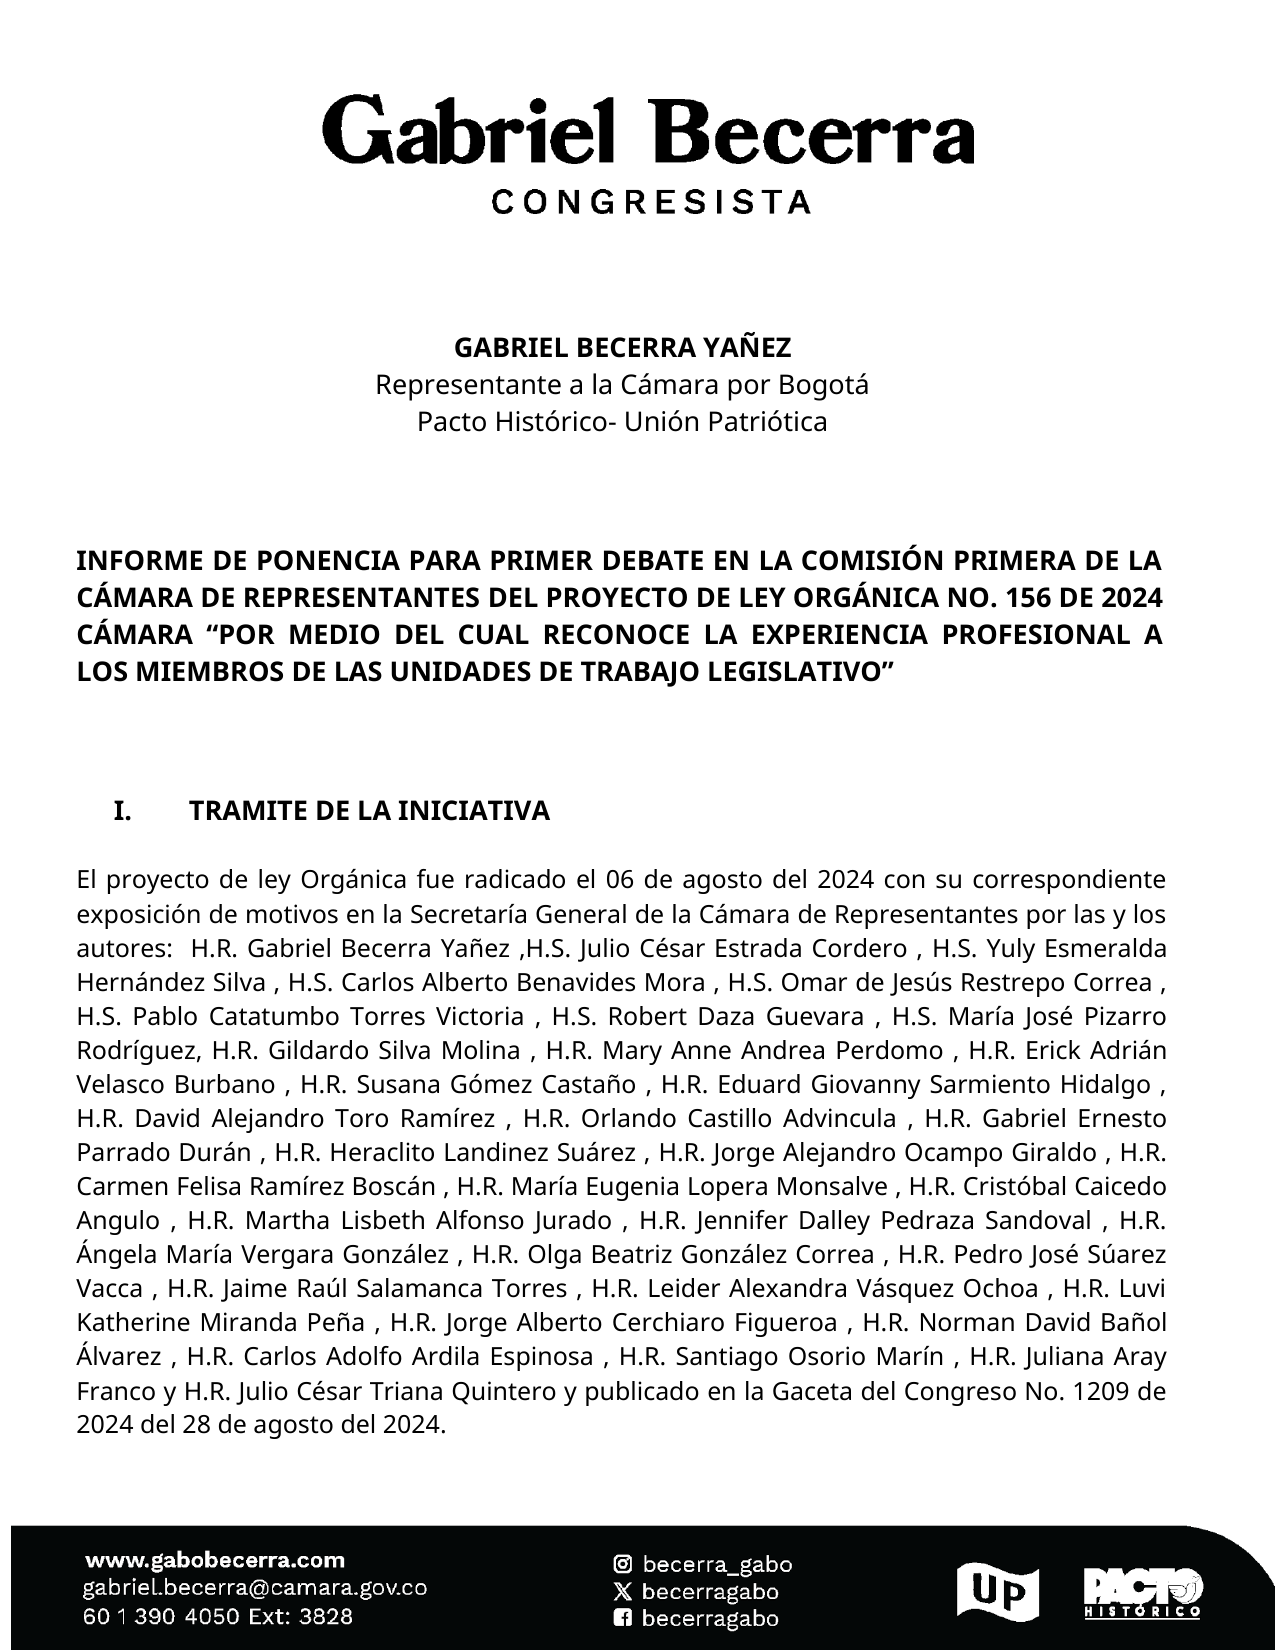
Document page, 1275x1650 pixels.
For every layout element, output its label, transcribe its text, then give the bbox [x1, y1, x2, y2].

list TRAMITE DE LA INICIATIVA [114, 791, 1169, 828]
text GABRIEL BECERRA YAÑEZ [76, 329, 1169, 366]
picture [11, 8, 1275, 1650]
text Pacto Histórico- Unión Patriótica [76, 402, 1169, 439]
text El proyecto de ley Orgánica fue radicado el 06 de agosto del 2024 con su correspondiente exposición de motivos en la Secretaría General de la Cámara de Representantes por las y los autores: H.R. Gabriel Becerra Yañez ,H.S. Julio César Estrada Cordero , H.S. Yuly Esmeralda Hernández Silva , H.S. Carlos Alberto Benavides Mora , H.S. Omar de Jesús Restrepo Correa , H.S. Pablo Catatumbo Torres Victoria , H.S. Robert Daza Guevara , H.S. María José Pizarro Rodríguez, H.R. Gildardo Silva Molina , H.R. Mary Anne Andrea Perdomo , H.R. Erick Adrián Velasco Burbano , H.R. Susana Gómez Castaño , H.R. Eduard Giovanny Sarmiento Hidalgo , H.R. David Alejandro Toro Ramírez , H.R. Orlando Castillo Advincula , H.R. Gabriel Ernesto Parrado Durán , H.R. Heraclito Landinez Suárez , H.R. Jorge Alejandro Ocampo Giraldo , H.R. Carmen Felisa Ramírez Boscán , H.R. María Eugenia Lopera Monsalve , H.R. Cristóbal Caicedo Angulo , H.R. Martha Lisbeth Alfonso Jurado , H.R. Jennifer Dalley Pedraza Sandoval , H.R. Ángela María Vergara González , H.R. Olga Beatriz González Correa , H.R. Pedro José Súarez Vacca , H.R. Jaime Raúl Salamanca Torres , H.R. Leider Alexandra Vásquez Ochoa , H.R. Luvi Katherine Miranda Peña , H.R. Jorge Alberto Cerchiaro Figueroa , H.R. Norman David Bañol Álvarez , H.R. Carlos Adolfo Ardila Espinosa , H.R. Santiago Osorio Marín , H.R. Juliana Aray Franco y H.R. Julio César Triana Quintero y publicado en la Gaceta del Congreso No. 1209 de 2024 del 28 de agosto del 2024. [76, 862, 1169, 1441]
text INFORME DE PONENCIA PARA PRIMER DEBATE EN LA COMISIÓN PRIMERA DE LA CÁMARA DE REPRESENTANTES DEL PROYECTO DE LEY ORGÁNICA NO. 156 DE 2024 CÁMARA “POR MEDIO DEL CUAL RECONOCE LA EXPERIENCIA PROFESIONAL A LOS MIEMBROS DE LAS UNIDADES DE TRABAJO LEGISLATIVO” [76, 542, 1164, 689]
text Representante a la Cámara por Bogotá [76, 366, 1169, 402]
